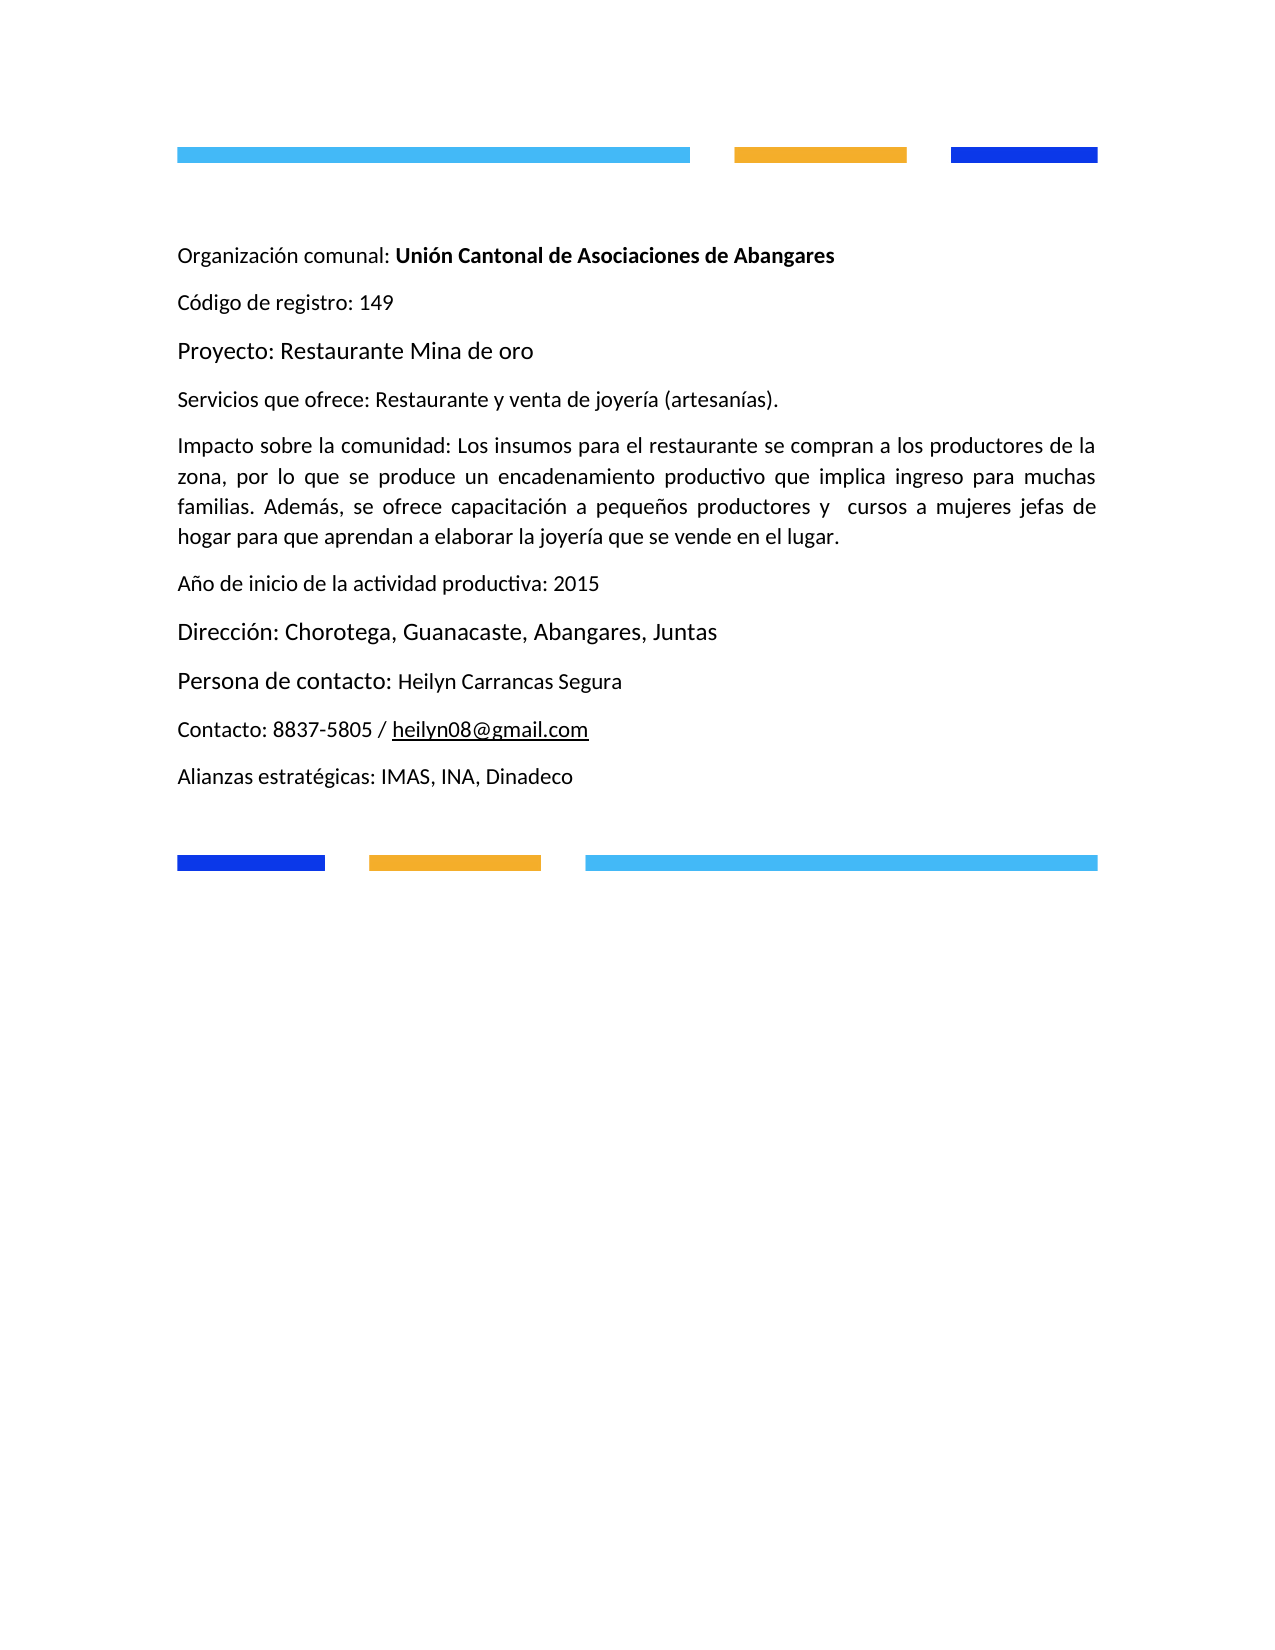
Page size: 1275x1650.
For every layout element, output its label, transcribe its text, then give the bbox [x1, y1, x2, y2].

text Impacto sobre la comunidad: Los insumos para el restaurante se compran a los productores de la zona, por lo que se produce un encadenamiento productivo que implica ingreso para muchas familias. Además, se ofrece capacitación a pequeños productores y cursos a mujeres jefas de hogar para que aprendan a elaborar la joyería que se vende en el lugar. [177, 432, 1098, 550]
picture [177, 147, 1098, 163]
text Dirección: Chorotega, Guanacaste, Abangares, Juntas [177, 616, 1098, 646]
text Código de registro: 149 [177, 288, 1098, 316]
text Organización comunal: Unión Cantonal de Asociaciones de Abangares [177, 241, 1098, 269]
text Proyecto: Restaurante Mina de oro [177, 335, 1098, 366]
text Persona de contacto: Heilyn Carrancas Segura [177, 666, 1098, 696]
text Año de inicio de la actividad productiva: 2015 [177, 569, 1098, 597]
text Alianzas estratégicas: IMAS, INA, Dinadeco [177, 762, 1098, 790]
picture [177, 855, 1098, 871]
text Contacto: 8837-5805 / heilyn08@gmail.com [177, 715, 1098, 743]
text Servicios que ofrece: Restaurante y venta de joyería (artesanías). [177, 385, 1098, 413]
